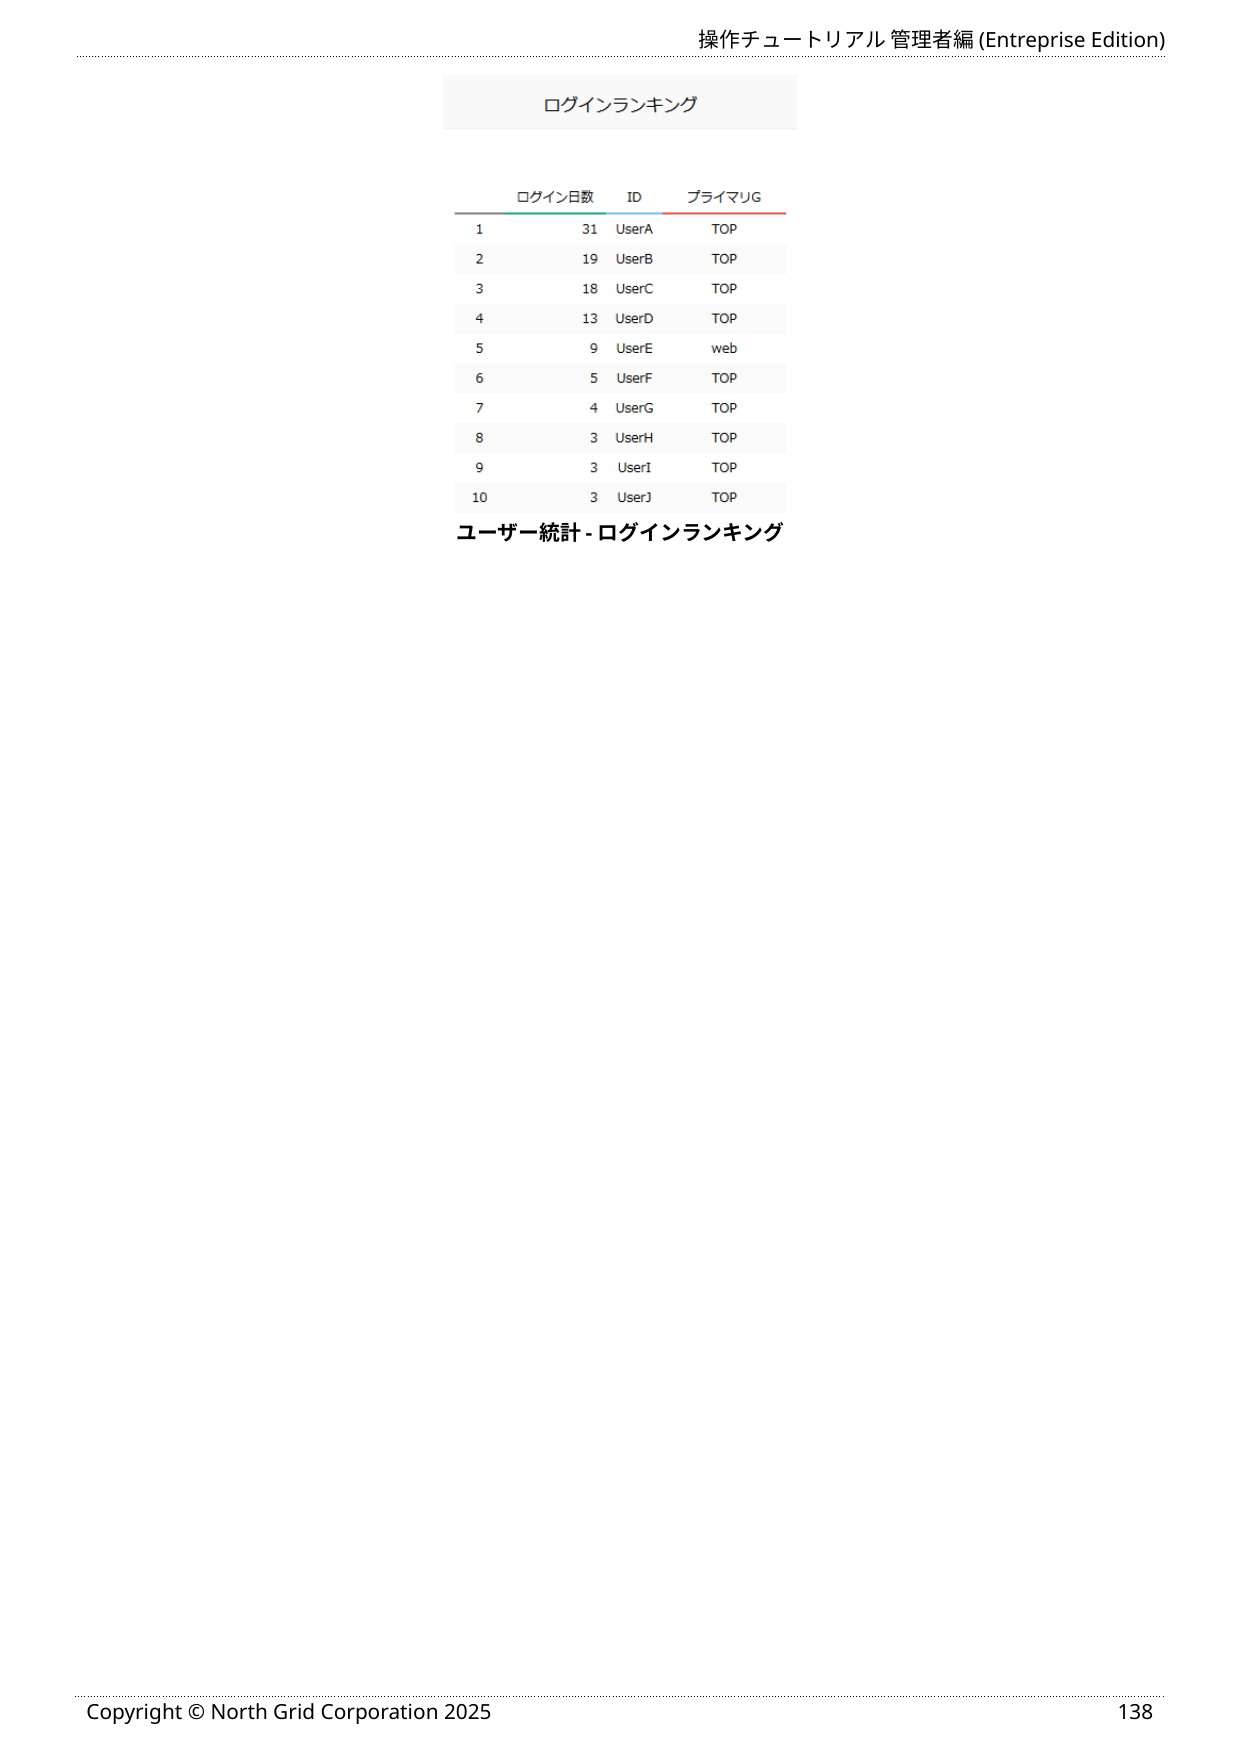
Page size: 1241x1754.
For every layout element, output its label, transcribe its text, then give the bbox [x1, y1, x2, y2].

picture [442, 75, 798, 517]
text ユーザー統計 - ログインランキング [75, 516, 1165, 547]
